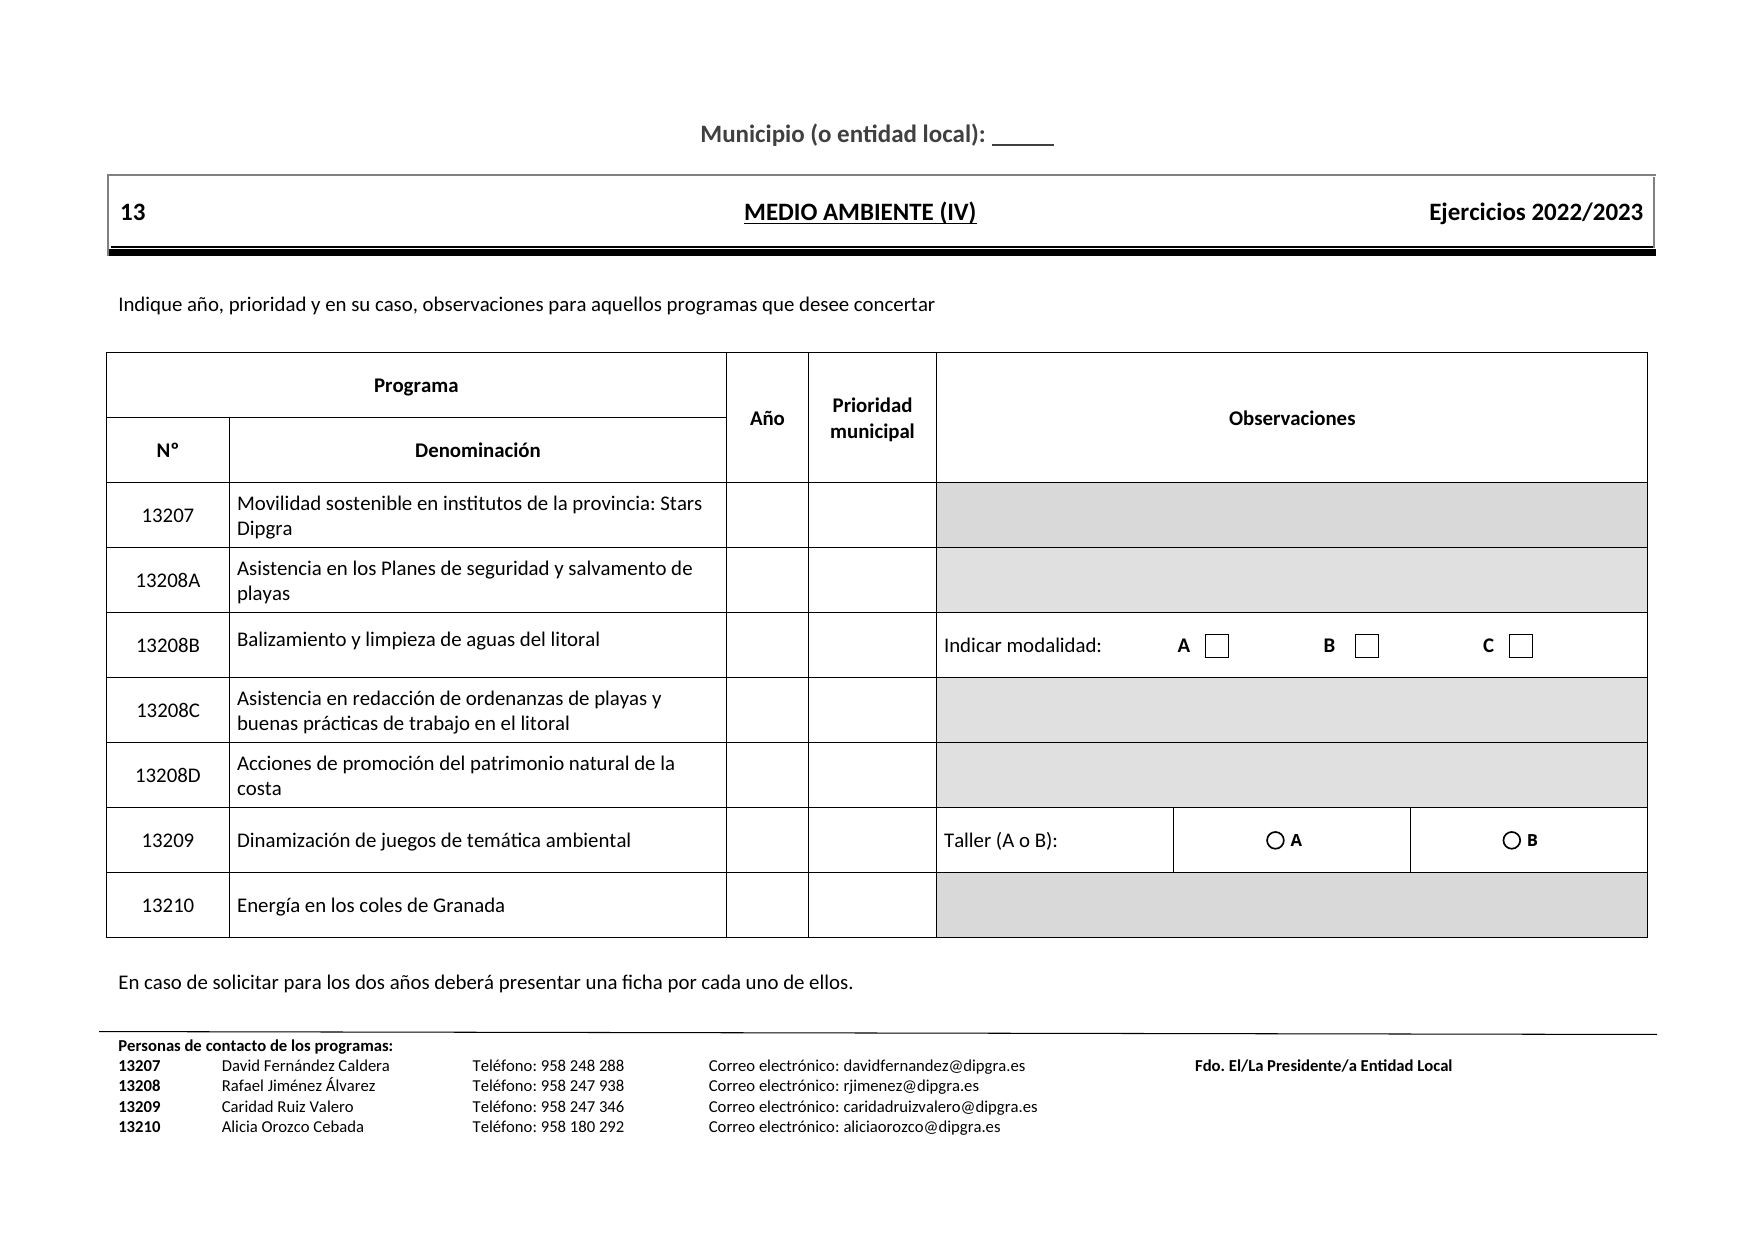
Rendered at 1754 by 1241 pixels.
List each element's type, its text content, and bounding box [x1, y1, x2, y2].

table_cell Taller (A o B): [937, 808, 1173, 872]
table_cell [727, 483, 808, 547]
table_cell [727, 548, 808, 612]
table_cell 13208D [107, 743, 229, 807]
table_cell Nº [107, 418, 229, 482]
text 13209 Caridad Ruiz Valero Teléfono: 958 247 346 Correo electrónico: caridadruizvalero@dipgra.es [118, 1096, 1521, 1116]
table_cell [1411, 808, 1647, 872]
table_cell [1174, 808, 1410, 872]
table_cell 13208B [107, 613, 229, 677]
text En caso de solicitar para los dos años deberá presentar una ficha por cada uno de ellos. [118, 969, 1636, 994]
table_cell [937, 743, 1647, 807]
table_cell [809, 873, 936, 937]
text 13208 Rafael Jiménez Álvarez Teléfono: 958 247 938 Correo electrónico: rjimenez@dipgra.es [118, 1076, 1521, 1096]
text 13207 David Fernández Caldera Teléfono: 958 248 288 Correo electrónico: davidfernandez@dipgra.es Fdo. El/La Presidente/a Entidad Local [118, 1055, 1521, 1076]
table_cell [727, 873, 808, 937]
table_cell Balizamiento y limpieza de aguas del litoral [230, 613, 726, 677]
text 13210 Alicia Orozco Cebada Teléfono: 958 180 292 Correo electrónico: aliciaorozco@dipgra.es [118, 1116, 1521, 1136]
table_cell Asistencia en los Planes de seguridad y salvamento de playas [230, 548, 726, 612]
table_cell [809, 548, 936, 612]
table_cell Indicar modalidad: A B C [937, 613, 1647, 677]
table_cell [809, 483, 936, 547]
text Personas de contacto de los programas: [118, 1035, 1636, 1055]
table_header 13 [111, 178, 386, 246]
table_cell 13208C [107, 678, 229, 742]
table_cell 13208A [107, 548, 229, 612]
table_cell 13207 [107, 483, 229, 547]
table_cell 13210 [107, 873, 229, 937]
table_cell [727, 808, 808, 872]
table_cell Dinamización de juegos de temática ambiental [230, 808, 726, 872]
table_header Año [727, 353, 808, 482]
table_cell 13209 [107, 808, 229, 872]
table_cell [809, 678, 936, 742]
table_cell Asistencia en redacción de ordenanzas de playas y buenas prácticas de trabajo en el litoral [230, 678, 726, 742]
table_cell [937, 873, 1647, 937]
table_cell [809, 808, 936, 872]
table_cell [727, 678, 808, 742]
table_header Programa [107, 353, 726, 417]
table_header Observaciones [937, 353, 1647, 482]
table_cell [937, 548, 1647, 612]
table_header Ejercicios 2022/2023 [1335, 178, 1653, 246]
text Municipio (o entidad local): [208, 118, 1546, 149]
text Indique año, prioridad y en su caso, observaciones para aquellos programas que desee concertar [118, 291, 1636, 317]
table_cell [727, 743, 808, 807]
table_cell [727, 613, 808, 677]
table_header Prioridad municipal [809, 353, 936, 482]
table_cell [809, 613, 936, 677]
table_cell [937, 678, 1647, 742]
table_cell Movilidad sostenible en institutos de la provincia: Stars Dipgra [230, 483, 726, 547]
table_cell [809, 743, 936, 807]
table_header MEDIO AMBIENTE (IV) [387, 178, 1334, 246]
table_cell [937, 483, 1647, 547]
table_cell Denominación [230, 418, 726, 482]
table_cell Acciones de promoción del patrimonio natural de la costa [230, 743, 726, 807]
table_cell Energía en los coles de Granada [230, 873, 726, 937]
